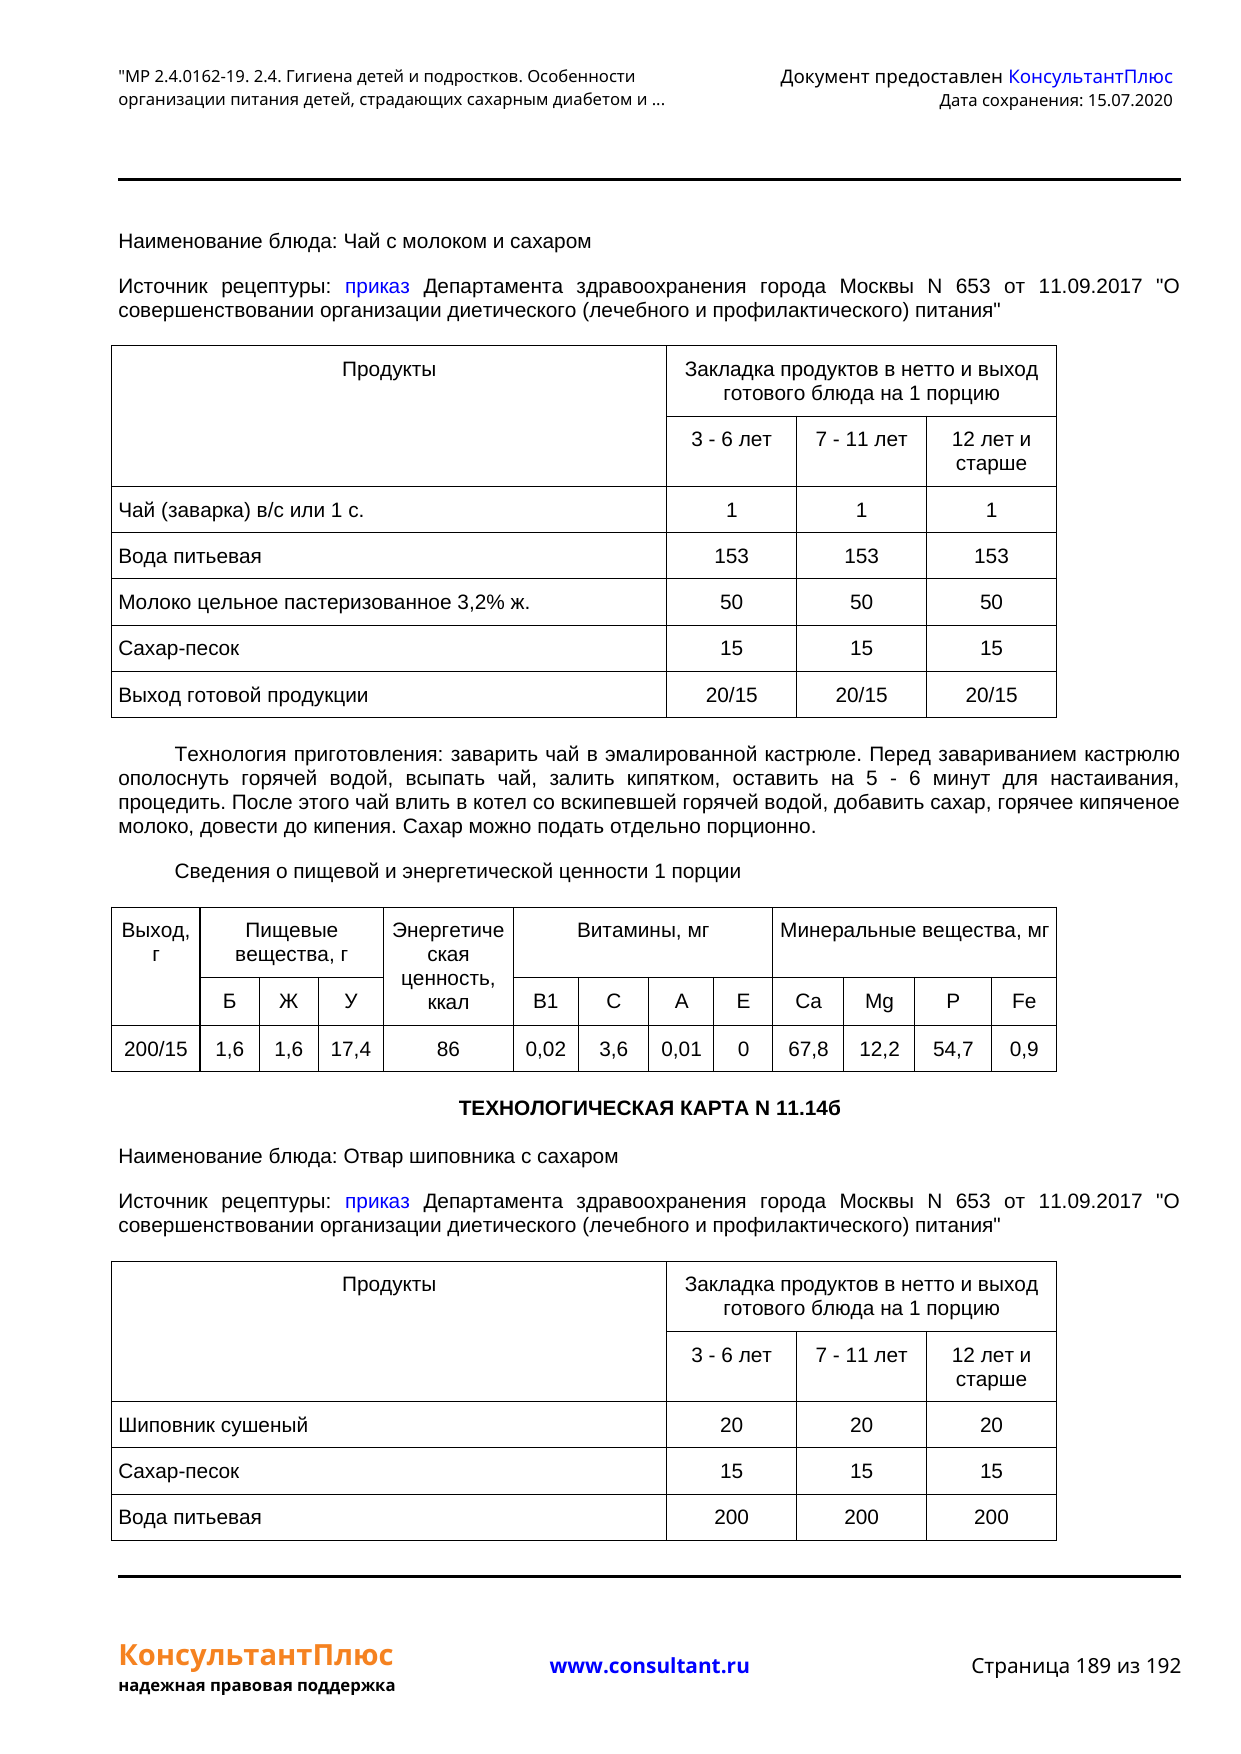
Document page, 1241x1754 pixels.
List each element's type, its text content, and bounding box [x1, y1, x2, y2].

title ТЕХНОЛОГИЧЕСКАЯ КАРТА N 11.14б [118, 1096, 1181, 1120]
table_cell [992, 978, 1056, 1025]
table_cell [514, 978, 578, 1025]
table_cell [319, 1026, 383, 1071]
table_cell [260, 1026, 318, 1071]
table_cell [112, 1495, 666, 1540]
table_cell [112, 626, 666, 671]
text Наименование блюда: Отвар шиповника с сахаром [118, 1144, 1181, 1168]
text Источник рецептуры: приказ Департамента здравоохранения города Москвы N 653 от 11.09.2017 "О совершенствовании организации диетического (лечебного и профилактического) питания" [118, 1189, 1181, 1237]
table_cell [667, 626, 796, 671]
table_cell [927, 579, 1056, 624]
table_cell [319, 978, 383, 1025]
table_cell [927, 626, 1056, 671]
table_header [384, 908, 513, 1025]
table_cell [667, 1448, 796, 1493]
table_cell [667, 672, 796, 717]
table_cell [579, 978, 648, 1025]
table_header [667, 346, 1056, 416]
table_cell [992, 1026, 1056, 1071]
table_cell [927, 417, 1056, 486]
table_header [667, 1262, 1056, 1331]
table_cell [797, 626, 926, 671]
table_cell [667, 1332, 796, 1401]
text Источник рецептуры: приказ Департамента здравоохранения города Москвы N 653 от 11.09.2017 "О совершенствовании организации диетического (лечебного и профилактического) питания" [118, 273, 1181, 321]
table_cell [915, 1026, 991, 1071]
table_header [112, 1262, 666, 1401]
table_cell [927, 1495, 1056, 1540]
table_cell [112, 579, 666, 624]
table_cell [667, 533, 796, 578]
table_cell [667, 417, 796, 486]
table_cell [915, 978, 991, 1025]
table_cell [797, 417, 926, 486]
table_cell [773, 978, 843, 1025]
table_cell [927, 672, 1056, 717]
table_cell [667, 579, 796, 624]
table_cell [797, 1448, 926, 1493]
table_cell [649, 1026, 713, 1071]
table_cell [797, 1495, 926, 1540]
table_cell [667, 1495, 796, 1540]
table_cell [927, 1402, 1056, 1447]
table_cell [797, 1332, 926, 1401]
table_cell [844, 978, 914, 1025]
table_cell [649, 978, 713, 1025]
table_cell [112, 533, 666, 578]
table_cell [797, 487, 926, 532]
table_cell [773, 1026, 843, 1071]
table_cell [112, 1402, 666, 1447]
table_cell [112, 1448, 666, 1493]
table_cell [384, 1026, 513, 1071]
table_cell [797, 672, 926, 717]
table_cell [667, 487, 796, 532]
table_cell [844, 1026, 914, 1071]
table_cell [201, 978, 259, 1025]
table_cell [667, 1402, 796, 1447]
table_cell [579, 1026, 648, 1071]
text Сведения о пищевой и энергетической ценности 1 порции [118, 859, 1181, 883]
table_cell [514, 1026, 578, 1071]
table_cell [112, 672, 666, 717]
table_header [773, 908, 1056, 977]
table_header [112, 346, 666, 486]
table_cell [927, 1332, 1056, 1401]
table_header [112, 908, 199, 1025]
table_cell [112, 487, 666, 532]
text Технология приготовления: заварить чай в эмалированной кастрюле. Перед завариванием кастрюлю ополоснуть горячей водой, всыпать чай, залить кипятком, оставить на 5 - 6 минут для настаивания, процедить. После этого чай влить в котел со вскипевшей горячей водой, добавить сахар, горячее кипяченое молоко, довести до кипения. Сахар можно подать отдельно порционно. [118, 742, 1181, 838]
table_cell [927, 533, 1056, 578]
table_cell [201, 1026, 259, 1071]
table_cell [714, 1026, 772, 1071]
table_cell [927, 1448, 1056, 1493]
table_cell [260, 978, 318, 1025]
text Наименование блюда: Чай с молоком и сахаром [118, 229, 1181, 253]
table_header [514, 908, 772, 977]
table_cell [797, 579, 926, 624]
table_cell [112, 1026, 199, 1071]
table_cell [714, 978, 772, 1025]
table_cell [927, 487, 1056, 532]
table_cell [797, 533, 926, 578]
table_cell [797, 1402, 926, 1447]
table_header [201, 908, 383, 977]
